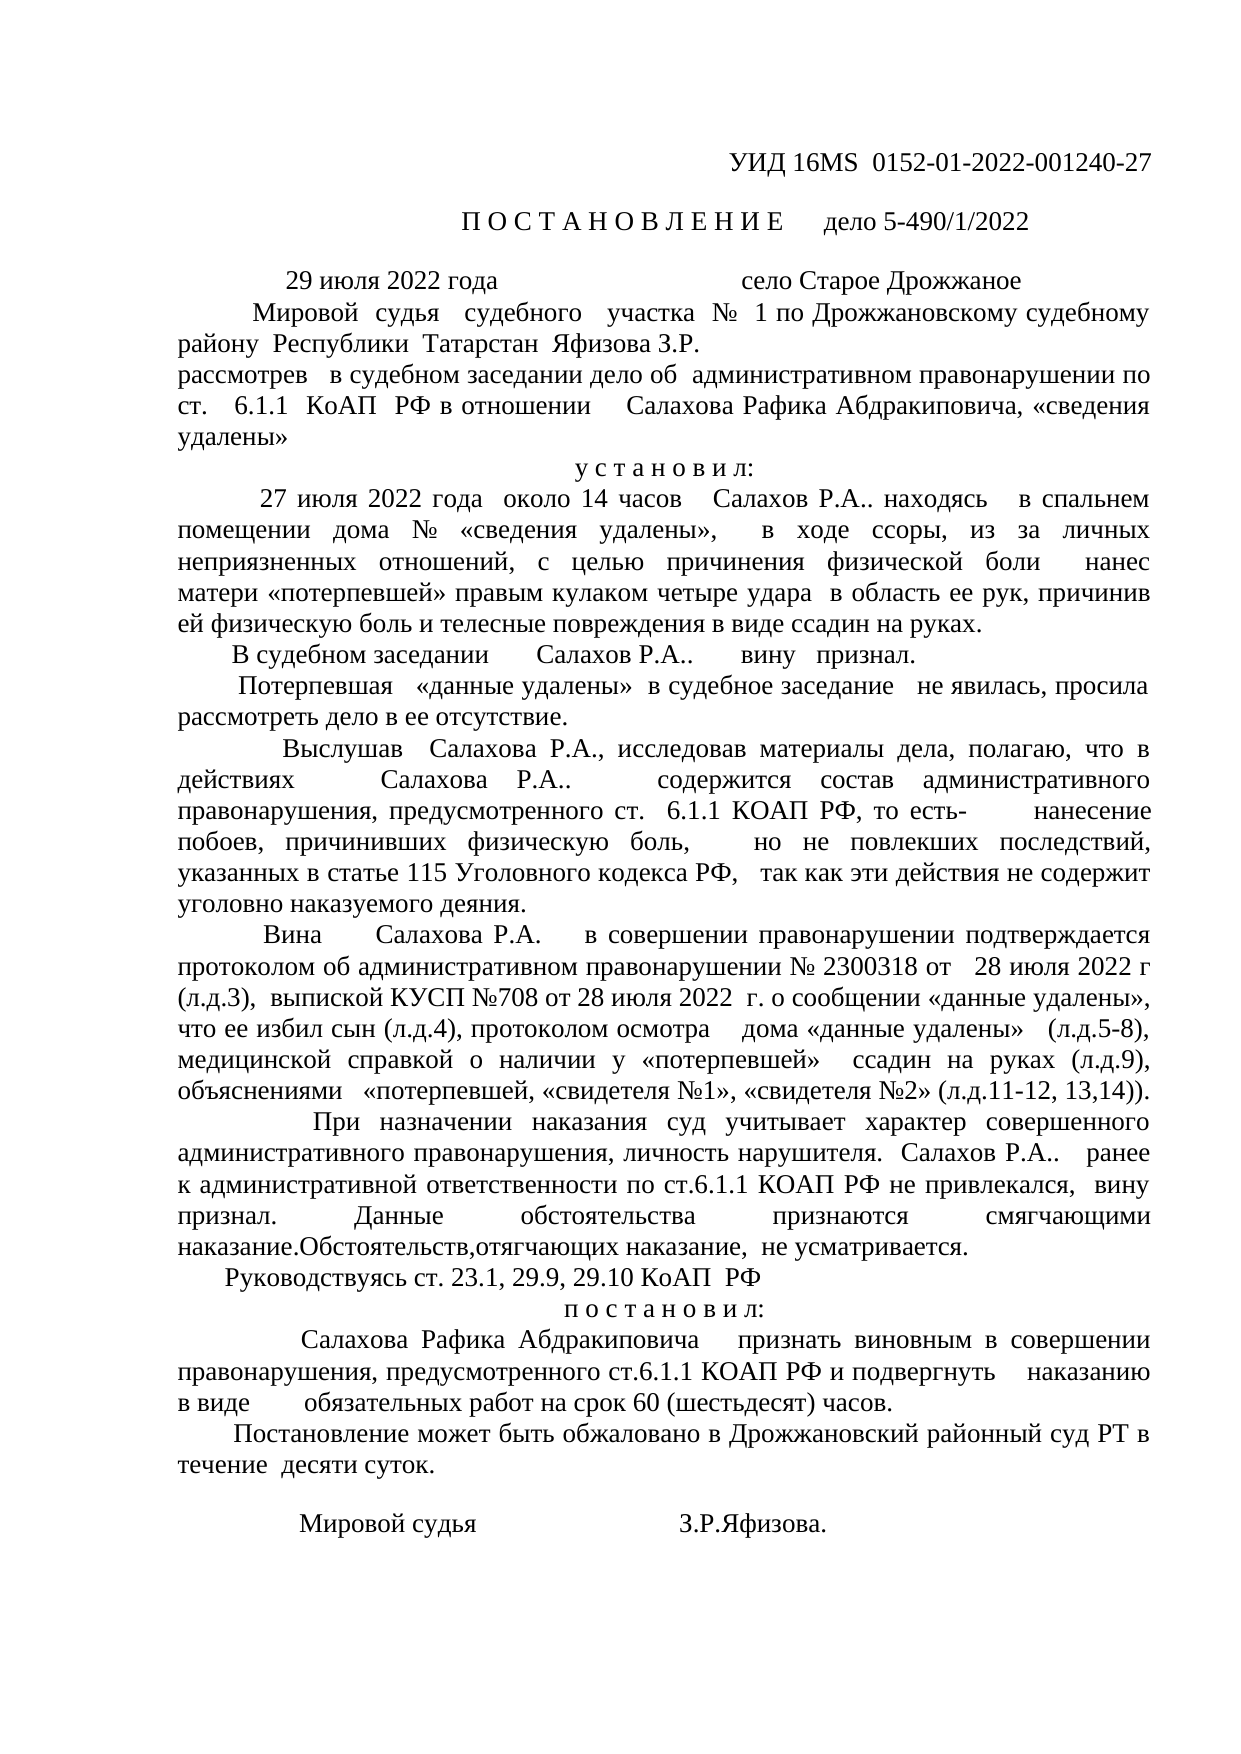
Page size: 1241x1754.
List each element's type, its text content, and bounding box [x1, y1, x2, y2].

text Вина Салахова Р.А. в совершении правонарушении подтверждается протоколом об административном правонарушении № 2300318 от 28 июля 2022 г (л.д.3), выпиской КУСП №708 от 28 июля 2022 г. о сообщении «данные удалены», что ее избил сын (л.д.4), протоколом осмотра дома «данные удалены» (л.д.5-8), медицинской справкой о наличии у «потерпевшей» ссадин на руках (л.д.9), объяснениями «потерпевшей, «свидетеля №1», «свидетеля №2» (л.д.11-12, 13,14)). [177, 918, 1152, 1105]
text рассмотрев в судебном заседании дело об административном правонарушении по ст. 6.1.1 КоАП РФ в отношении Салахова Рафика Абдракиповича, «сведения удалены» [177, 358, 1152, 451]
text п о с т а н о в и л: [177, 1292, 1152, 1323]
text Постановление может быть обжаловано в Дрожжановский районный суд РТ в течение десяти суток. [177, 1417, 1152, 1479]
text 27 июля 2022 года около 14 часов Салахов Р.А.. находясь в спальнем помещении дома № «сведения удалены», в ходе ссоры, из за личных неприязненных отношений, с целью причинения физической боли нанес матери «потерпевшей» правым кулаком четыре удара в область ее рук, причинив ей физическую боль и телесные повреждения в виде ссадин на руках. [177, 482, 1152, 638]
text Мировой судья З.Р.Яфизова. [177, 1507, 1152, 1538]
text П О С Т А Н О В Л Е Н И Е дело 5-490/1/2022 [177, 205, 1152, 236]
text При назначении наказания суд учитывает характер совершенного административного правонарушения, личность нарушителя. Салахов Р.А.. ранее к административной ответственности по ст.6.1.1 КОАП РФ не привлекался, вину признал. Данные обстоятельства признаются смягчающими наказание.Обстоятельств,отягчающих наказание, не усматривается. [177, 1105, 1152, 1261]
text Выслушав Салахова Р.А., исследовав материалы дела, полагаю, что в действиях Салахова Р.А.. содержится состав административного правонарушения, предусмотренного ст. 6.1.1 КОАП РФ, то есть- нанесение побоев, причинивших физическую боль, но не повлекших последствий, указанных в статье 115 Уголовного кодекса РФ, так как эти действия не содержит уголовно наказуемого деяния. [177, 732, 1152, 918]
text Потерпевшая «данные удалены» в судебное заседание не явилась, просила рассмотреть дело в ее отсутствие. [177, 669, 1152, 732]
text Мировой судья судебного участка № 1 по Дрожжановскому судебному району Республики Татарстан Яфизова З.Р. [177, 296, 1152, 358]
text УИД 16MS 0152-01-2022-001240-27 [177, 118, 1152, 177]
text 29 июля 2022 года село Старое Дрожжаное [177, 264, 1152, 296]
text Руководствуясь ст. 23.1, 29.9, 29.10 КоАП РФ [177, 1261, 1152, 1292]
text В судебном заседании Салахов Р.А.. вину признал. [177, 638, 1152, 669]
text у с т а н о в и л: [177, 451, 1152, 482]
text Салахова Рафика Абдракиповича признать виновным в совершении правонарушения, предусмотренного ст.6.1.1 КОАП РФ и подвергнуть наказанию в виде обязательных работ на срок 60 (шестьдесят) часов. [177, 1323, 1152, 1417]
